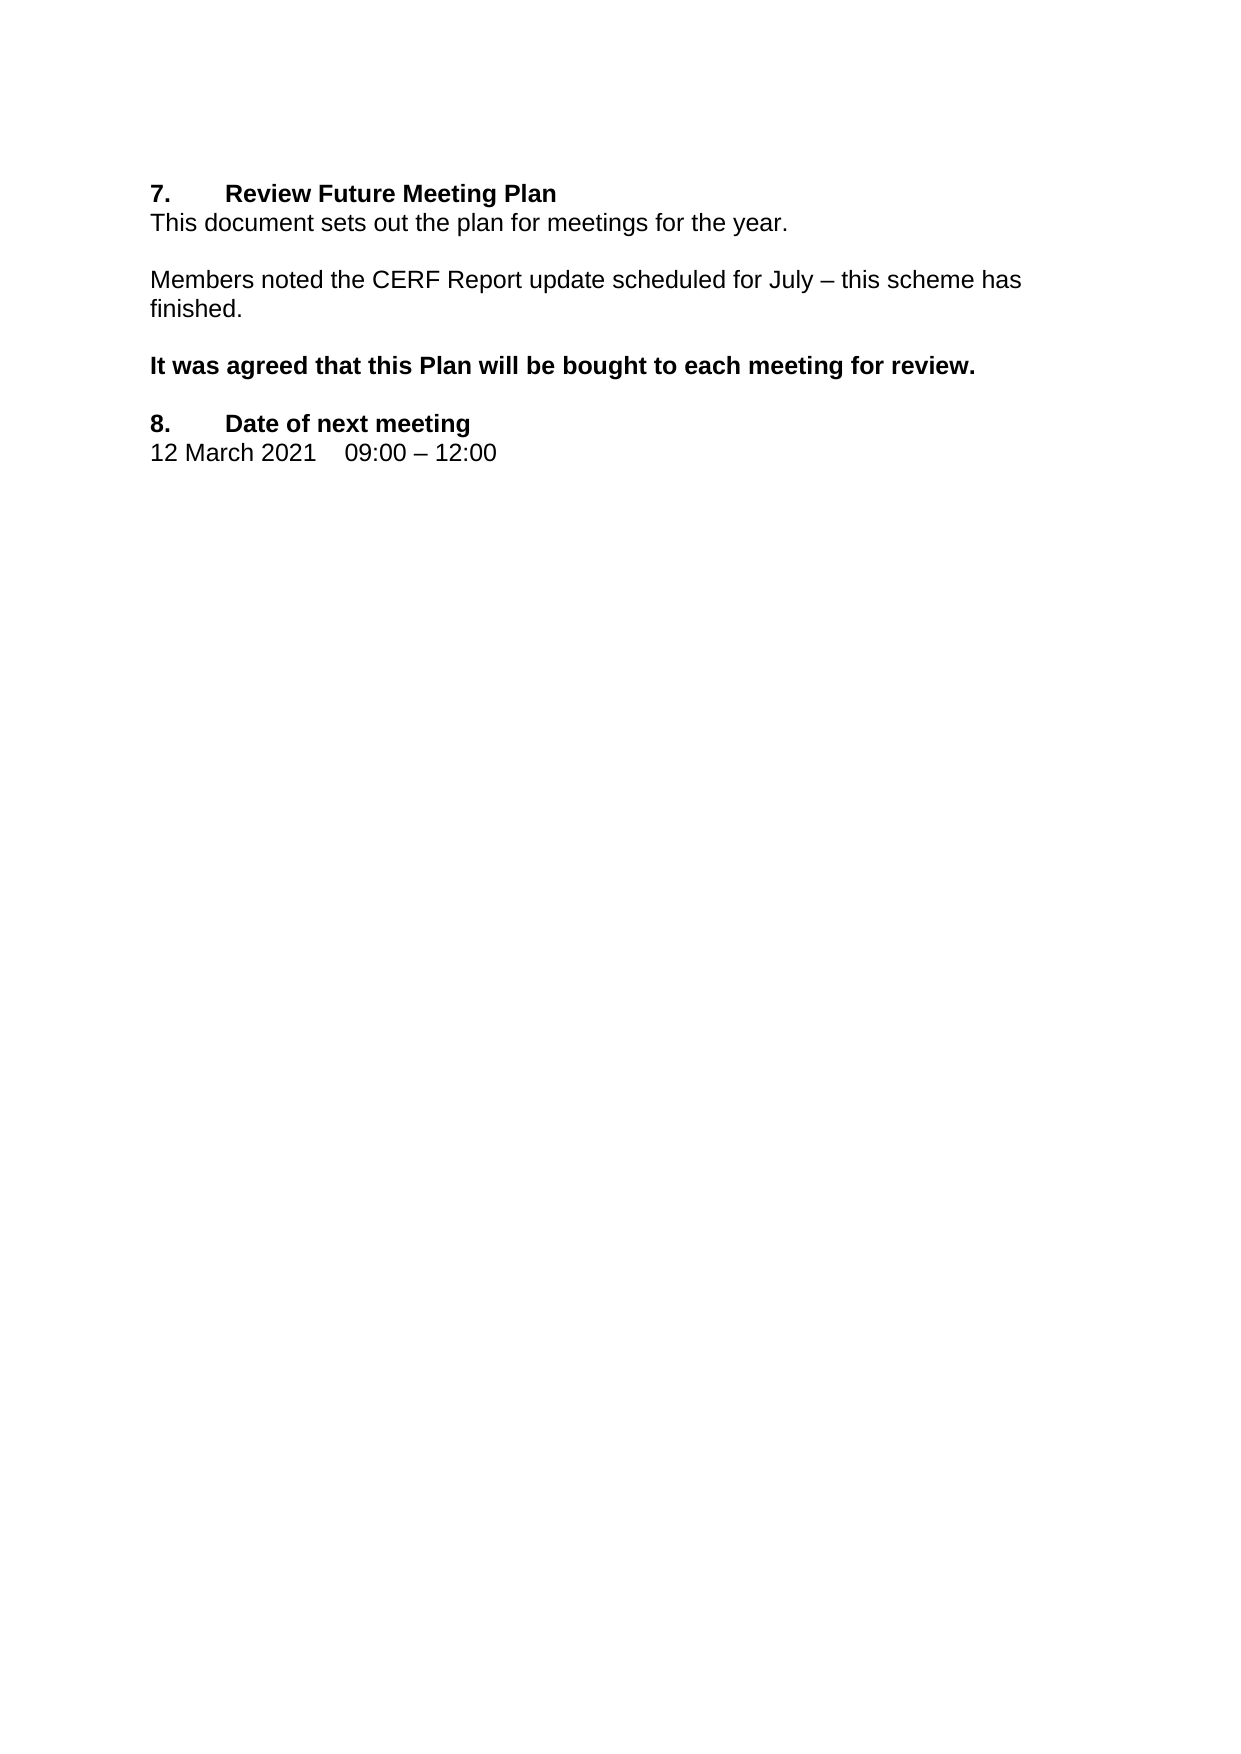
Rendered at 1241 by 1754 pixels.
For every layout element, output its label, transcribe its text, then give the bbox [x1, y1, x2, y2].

text This document sets out the plan for meetings for the year. [150, 207, 1090, 236]
text 12 March 2021 09:00 – 12:00 [150, 437, 1090, 466]
text It was agreed that this Plan will be bought to each meeting for review. [150, 351, 1090, 380]
text Members noted the CERF Report update scheduled for July – this scheme has finished. [150, 265, 1090, 322]
list Review Future Meeting Plan [150, 179, 1090, 207]
list Date of next meeting [150, 409, 1090, 437]
